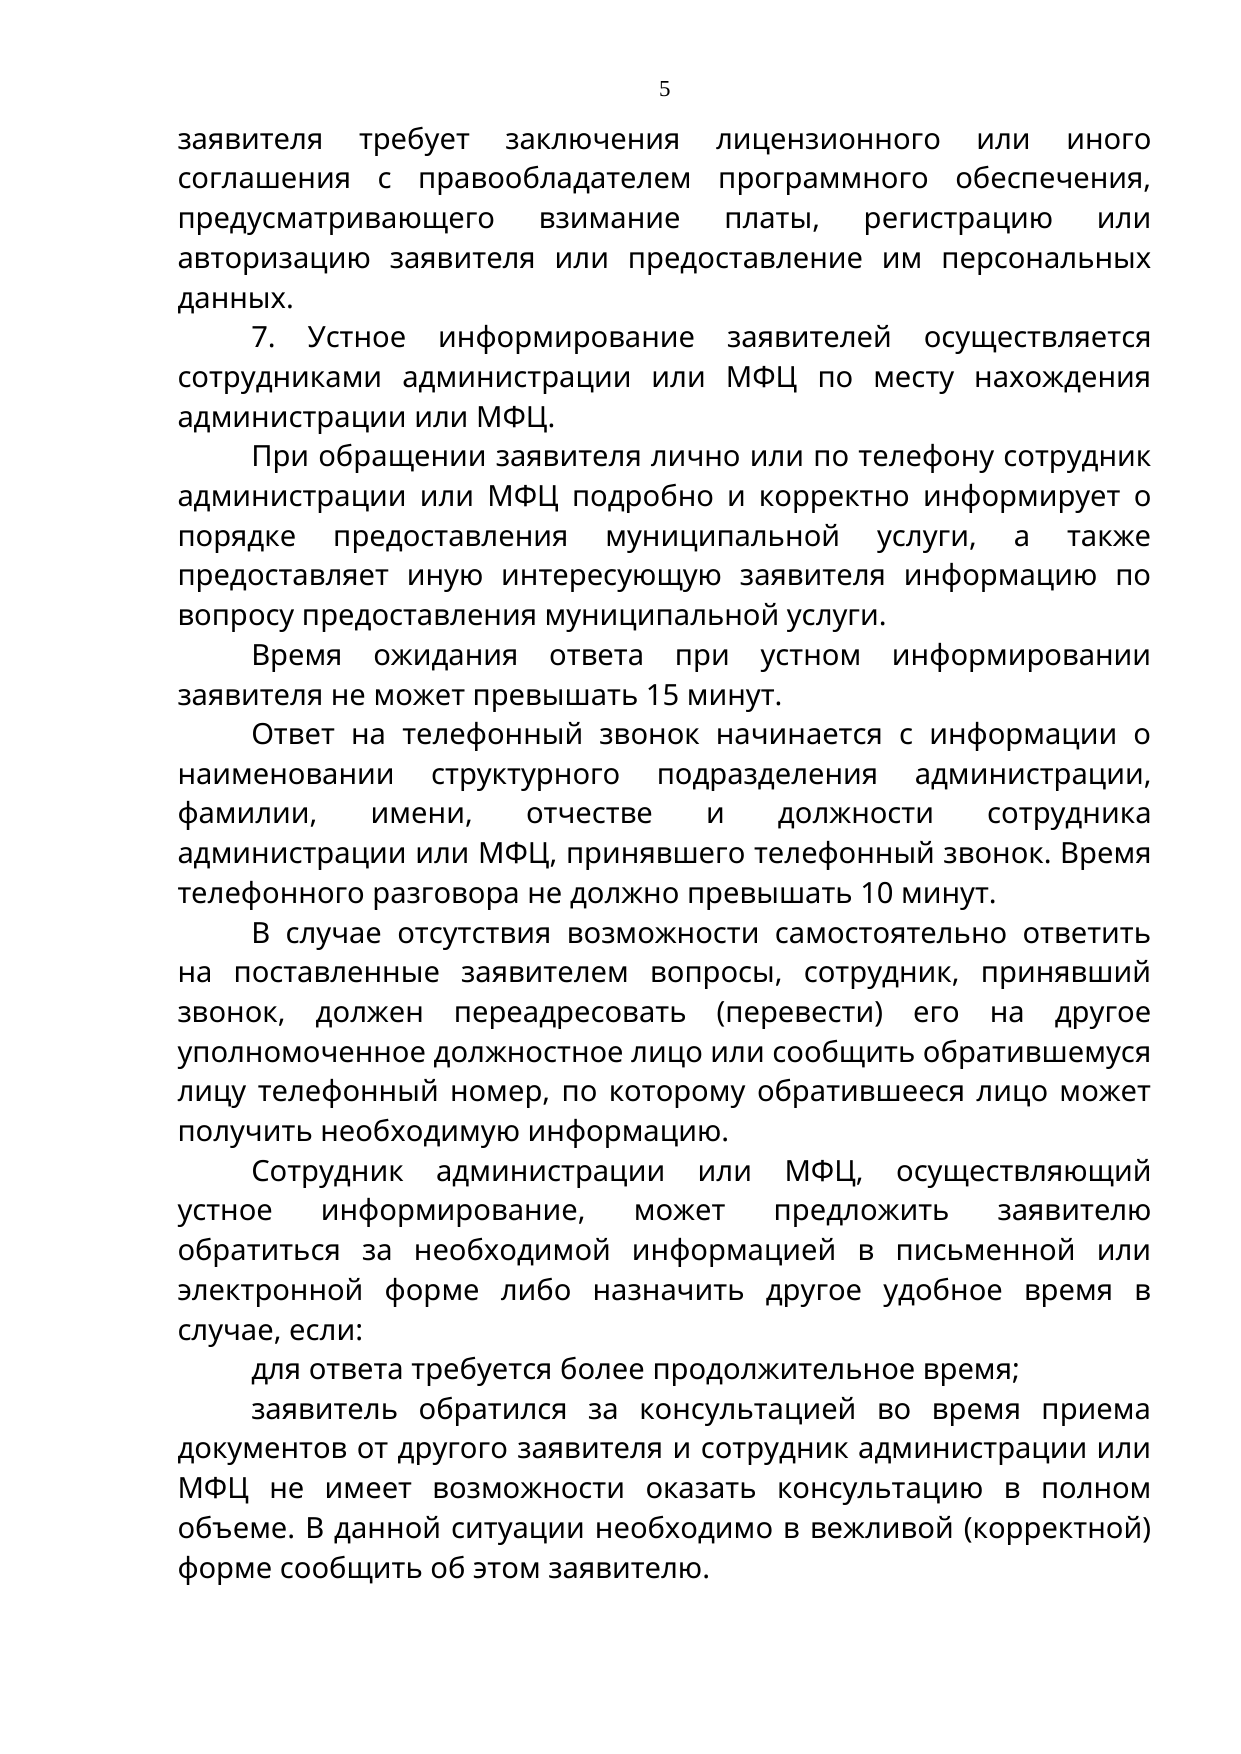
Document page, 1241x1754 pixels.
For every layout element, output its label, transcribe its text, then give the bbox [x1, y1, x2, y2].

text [177, 118, 1152, 317]
text 7. Устное информирование заявителей осуществляется сотрудниками администрации или МФЦ по месту нахождения администрации или МФЦ. [177, 317, 1152, 436]
text заявитель обратился за консультацией во время приема документов от другого заявителя и сотрудник администрации или МФЦ не имеет возможности оказать консультацию в полном объеме. В данной ситуации необходимо в вежливой (корректной) форме сообщить об этом заявителю. [177, 1388, 1152, 1587]
text При обращении заявителя лично или по телефону сотрудник администрации или МФЦ подробно и корректно информирует о порядке предоставления муниципальной услуги, а также предоставляет иную интересующую заявителя информацию по вопросу предоставления муниципальной услуги. [177, 436, 1152, 634]
text Сотрудник администрации или МФЦ, осуществляющий устное информирование, может предложить заявителю обратиться за необходимой информацией в письменной или электронной форме либо назначить другое удобное время в случае, если: [177, 1150, 1152, 1348]
text Время ожидания ответа при устном информировании заявителя не может превышать 15 минут. [177, 634, 1152, 713]
text Ответ на телефонный звонок начинается с информации о наименовании структурного подразделения администрации, фамилии, имени, отчестве и должности сотрудника администрации или МФЦ, принявшего телефонный звонок. Время телефонного разговора не должно превышать 10 минут. [177, 713, 1152, 912]
text В случае отсутствия возможности самостоятельно ответить на поставленные заявителем вопросы, сотрудник, принявший звонок, должен переадресовать (перевести) его на другое уполномоченное должностное лицо или сообщить обратившемуся лицу телефонный номер, по которому обратившееся лицо может получить необходимую информацию. [177, 912, 1152, 1150]
text для ответа требуется более продолжительное время; [177, 1348, 1152, 1388]
